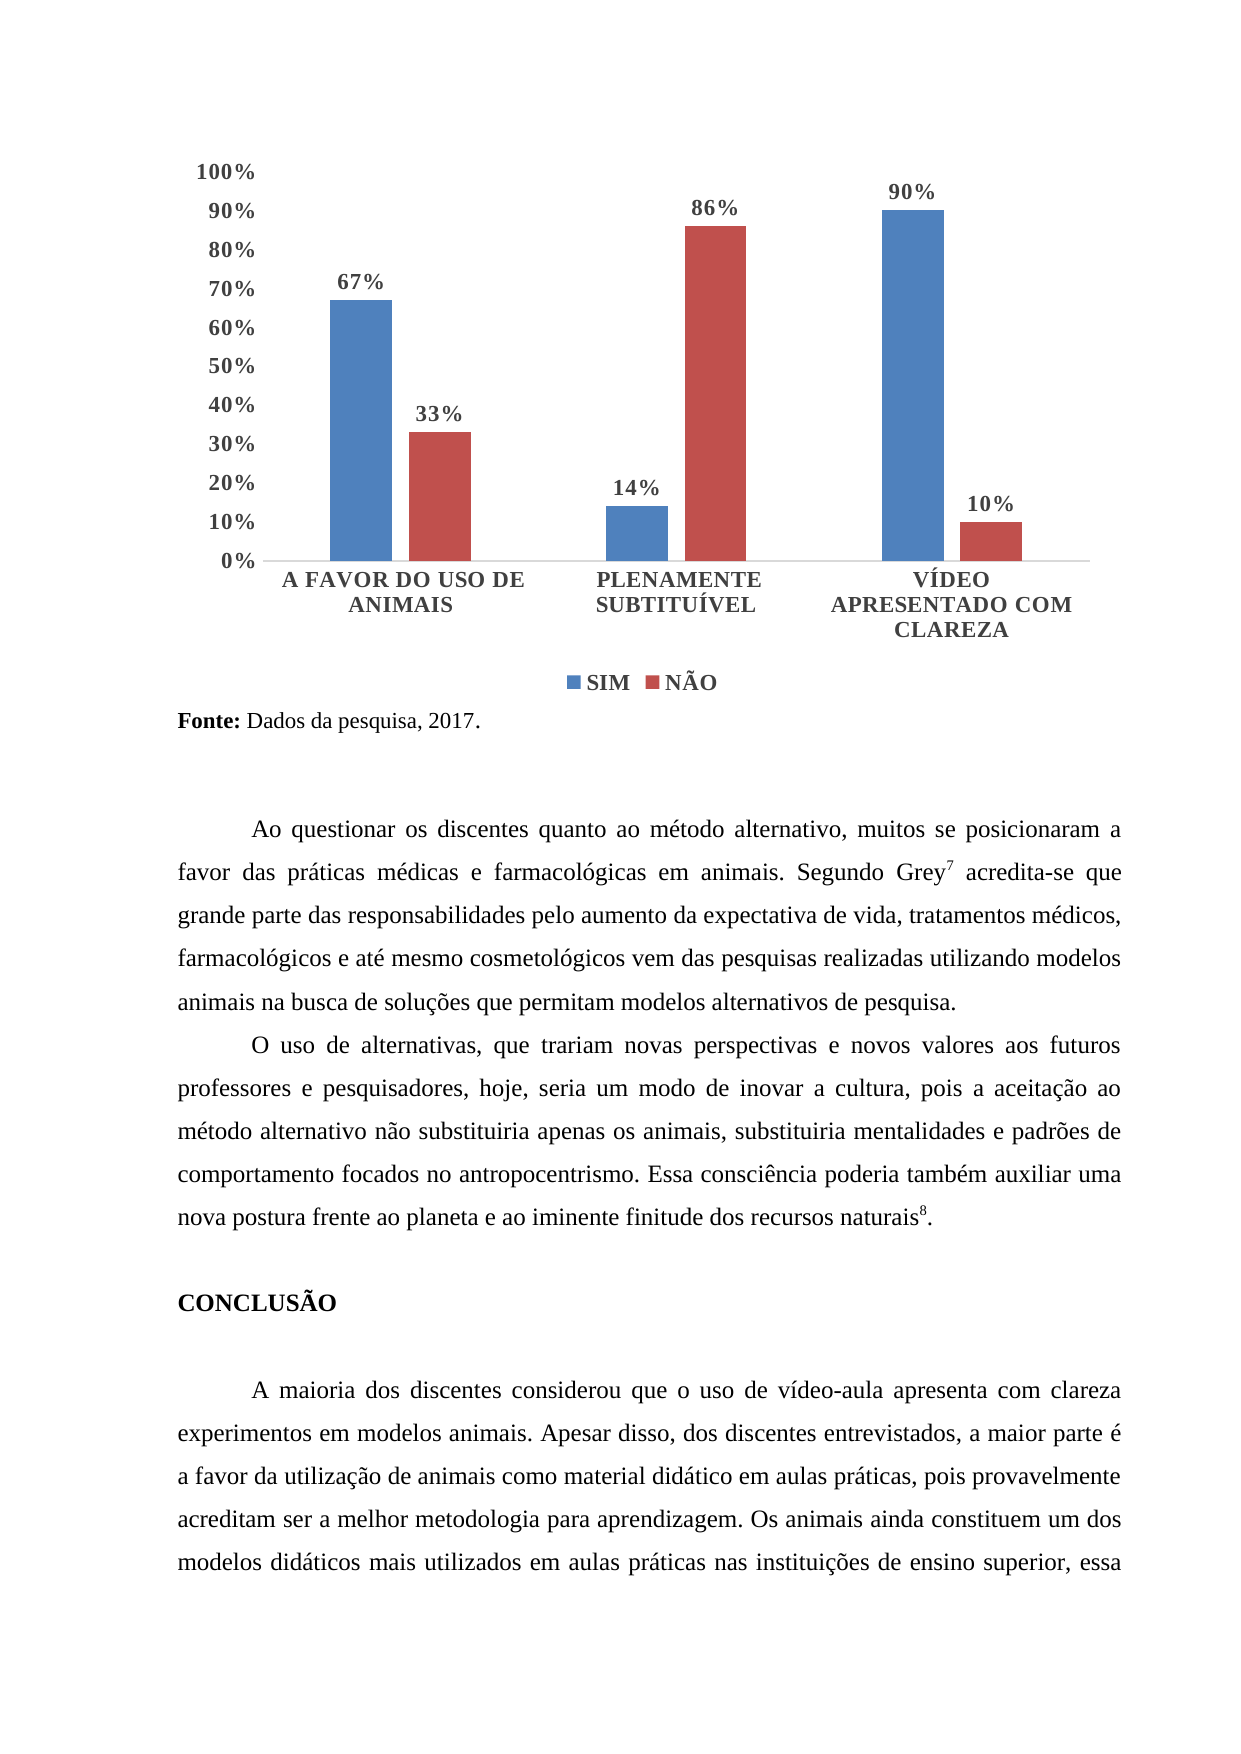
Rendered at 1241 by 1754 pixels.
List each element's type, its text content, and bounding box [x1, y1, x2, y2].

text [177, 1375, 1122, 1576]
text Ao questionar os discentes quanto ao método alternativo, muitos se posicionaram a favor das práticas médicas e farmacológicas em animais. Segundo Grey7 acredita-se que grande parte das responsabilidades pelo aumento da expectativa de vida, tratamentos médicos, farmacológicos e até mesmo cosmetológicos vem das pesquisas realizadas utilizando modelos animais na busca de soluções que permitam modelos alternativos de pesquisa. [177, 814, 1122, 1015]
text Fonte: Dados da pesquisa, 2017. [177, 705, 1122, 734]
text CONCLUSÃO [177, 1288, 1122, 1317]
text O uso de alternativas, que trariam novas perspectivas e novos valores aos futuros professores e pesquisadores, hoje, seria um modo de inovar a cultura, pois a aceitação ao método alternativo não substituiria apenas os animais, substituiria mentalidades e padrões de comportamento focados no antropocentrismo. Essa consciência poderia também auxiliar uma nova postura frente ao planeta e ao iminente finitude dos recursos naturais8. [177, 1030, 1122, 1231]
